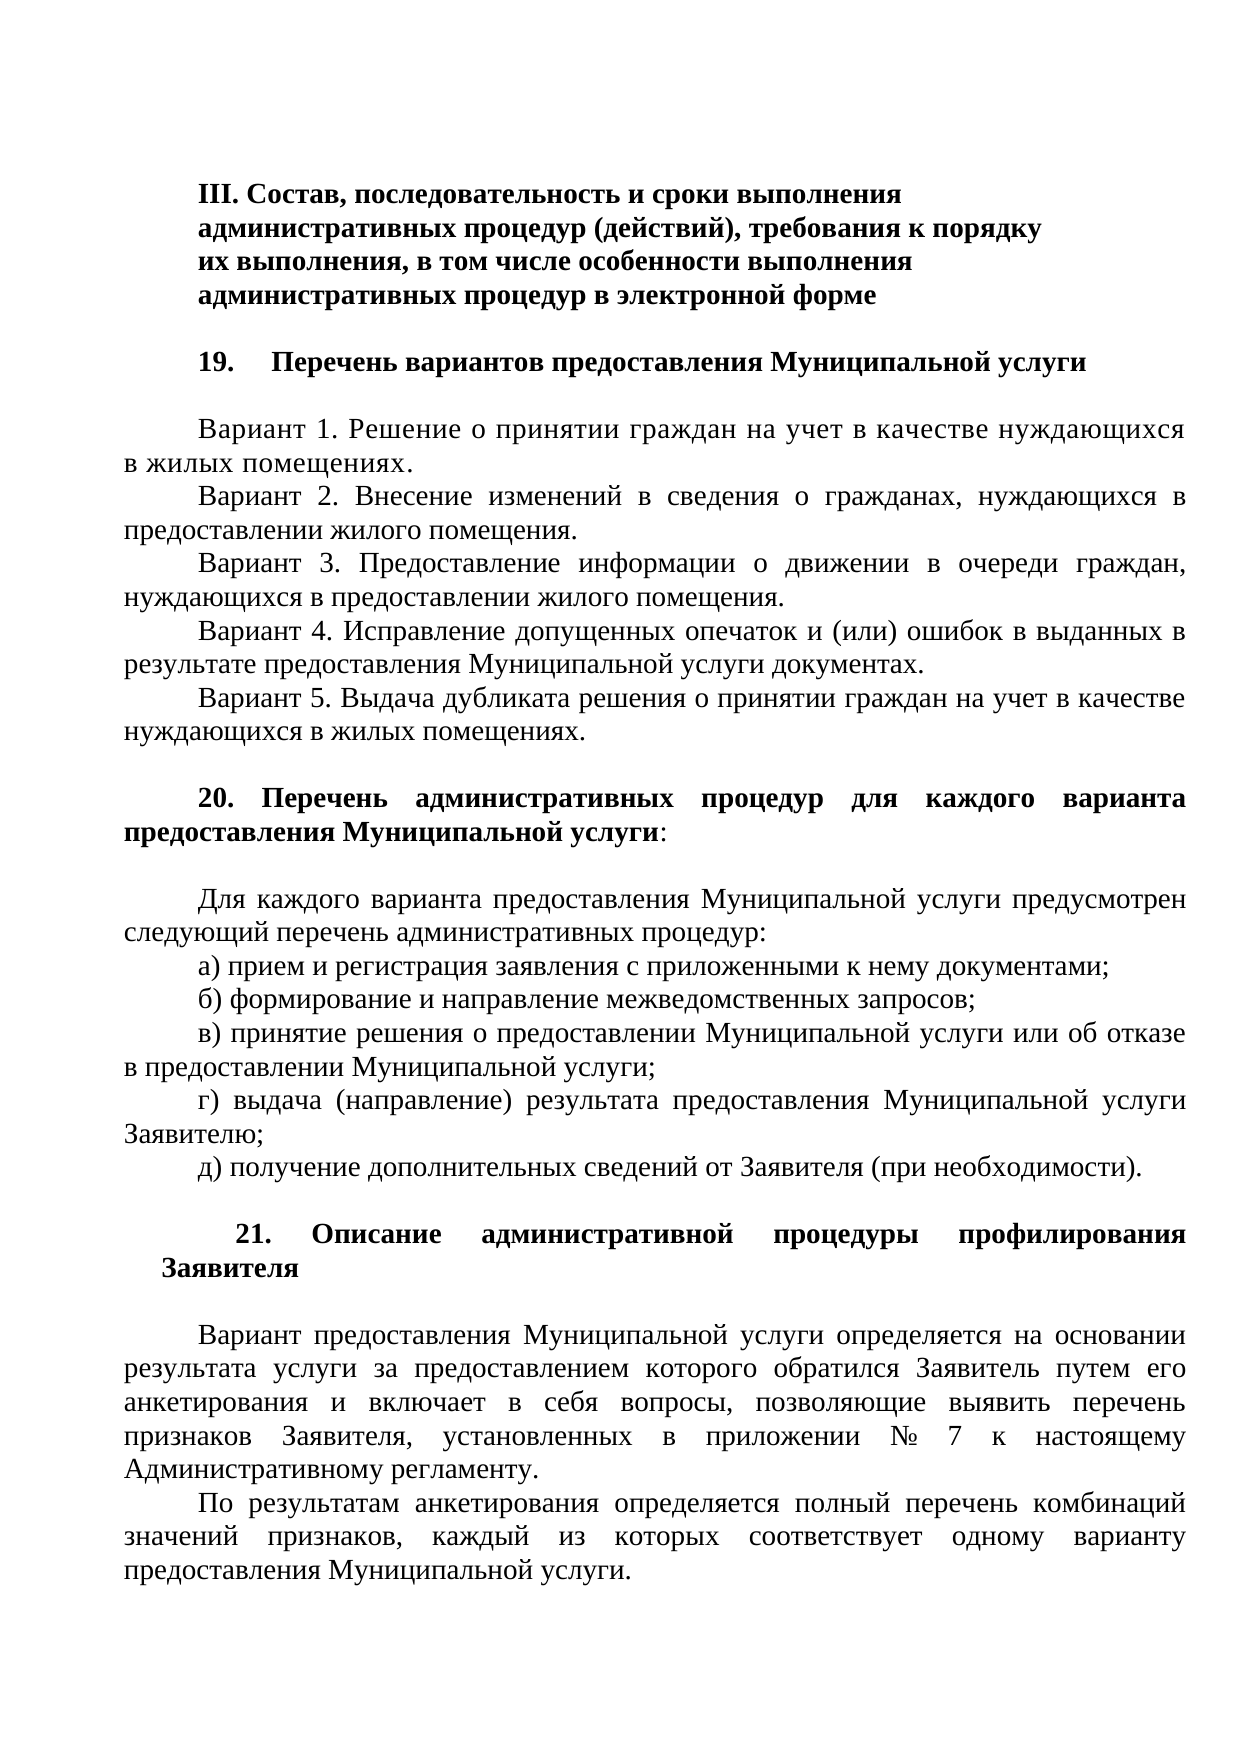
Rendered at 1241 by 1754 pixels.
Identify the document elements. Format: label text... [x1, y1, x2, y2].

text Вариант предоставления Муниципальной услуги определяется на основании результата услуги за предоставлением которого обратился Заявитель путем его анкетирования и включает в себя вопросы, позволяющие выявить перечень признаков Заявителя, установленных в приложении № 7 к настоящему Административному регламенту. [124, 1317, 1187, 1485]
title административных процедур (действий), требования к порядку [124, 210, 1187, 243]
text Для каждого варианта предоставления Муниципальной услуги предусмотрен следующий перечень административных процедур: [124, 881, 1187, 948]
title административных процедур в электронной форме [124, 277, 1187, 310]
title III. Состав, последовательность и сроки выполнения [124, 176, 1187, 210]
text г) выдача (направление) результата предоставления Муниципальной услуги Заявителю; [124, 1082, 1187, 1149]
text а) прием и регистрация заявления с приложенными к нему документами; [124, 948, 1187, 982]
title Вариант 4. Исправление допущенных опечаток и (или) ошибок в выданных в результате предоставления Муниципальной услуги документах. [124, 613, 1187, 680]
text Вариант 3. Предоставление информации о движении в очереди граждан, нуждающихся в предоставлении жилого помещения. [124, 546, 1187, 613]
text 21. Описание административной процедуры профилирования Заявителя [161, 1216, 1187, 1283]
title их выполнения, в том числе особенности выполнения [124, 243, 1187, 277]
text Вариант 1. Решение о принятии граждан на учет в качестве нуждающихся в жилых помещениях. [124, 411, 1187, 478]
text По результатам анкетирования определяется полный перечень комбинаций значений признаков, каждый из которых соответствует одному варианту предоставления Муниципальной услуги. [124, 1485, 1187, 1585]
text в) принятие решения о предоставлении Муниципальной услуги или об отказе в предоставлении Муниципальной услуги; [124, 1015, 1187, 1082]
text д) получение дополнительных сведений от Заявителя (при необходимости). [124, 1149, 1187, 1183]
text 20. Перечень административных процедур для каждого варианта предоставления Муниципальной услуги: [124, 780, 1187, 847]
text б) формирование и направление межведомственных запросов; [124, 982, 1187, 1015]
list Перечень вариантов предоставления Муниципальной услуги [124, 344, 1187, 377]
text Вариант 2. Внесение изменений в сведения о гражданах, нуждающихся в предоставлении жилого помещения. [124, 478, 1187, 546]
text Вариант 5. Выдача дубликата решения о принятии граждан на учет в качестве нуждающихся в жилых помещениях. [124, 680, 1187, 747]
